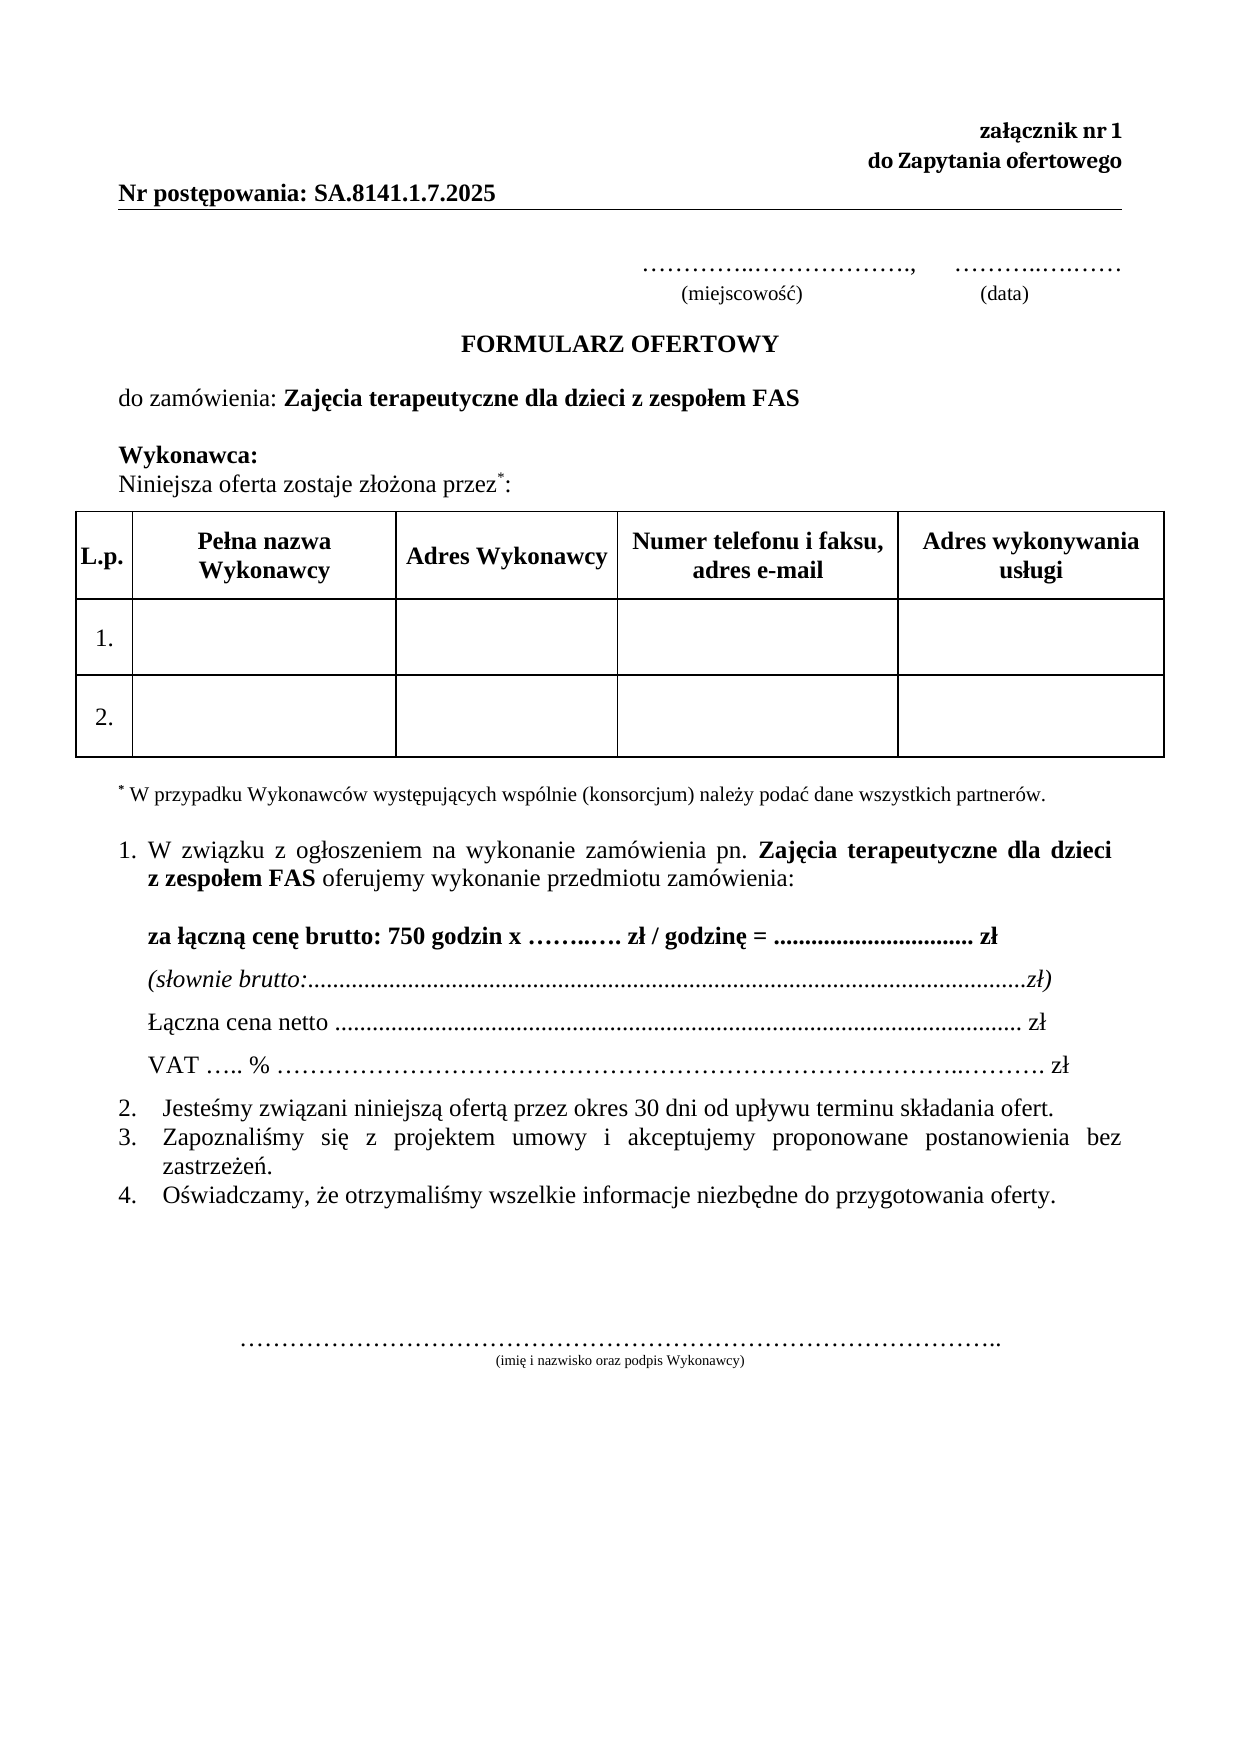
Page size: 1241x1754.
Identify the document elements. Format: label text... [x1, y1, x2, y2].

table_header L.p. [77, 512, 132, 598]
table_cell 2. [77, 676, 132, 756]
text (słownie brutto:...................................................................................................................zł) [118, 964, 1122, 993]
list W związku z ogłoszeniem na wykonanie zamówienia pn. Zajęcia terapeutyczne dla dzieci z zespołem FAS oferujemy wykonanie przedmiotu zamówienia: [118, 835, 1122, 892]
table_cell [899, 600, 1163, 674]
list Zapoznaliśmy się z projektem umowy i akceptujemy proponowane postanowienia bez zastrzeżeń. [118, 1122, 1122, 1180]
table_cell [618, 676, 897, 756]
list Oświadczamy, że otrzymaliśmy wszelkie informacje niezbędne do przygotowania oferty. [118, 1180, 1122, 1208]
table_header Adres wykonywania usługi [899, 512, 1163, 598]
text Niniejsza oferta zostaje złożona przez*: [118, 469, 1122, 498]
text załącznik nr 1 [118, 118, 1122, 144]
table_header Numer telefonu i faksu, adres e-mail [618, 512, 897, 598]
text Łączna cena netto .............................................................................................................. zł [118, 1007, 1122, 1036]
text do zamówienia: Zajęcia terapeutyczne dla dzieci z zespołem FAS [118, 383, 1122, 412]
table_cell [397, 600, 617, 674]
list Jesteśmy związani niniejszą ofertą przez okres 30 dni od upływu terminu składania ofert. [118, 1093, 1122, 1122]
text ……………………………………………………………………………….. (imię i nazwisko oraz podpis Wykonawcy) [118, 1323, 1122, 1381]
table_cell 1. [77, 600, 132, 674]
table_cell [397, 676, 617, 756]
table_header Adres Wykonawcy [397, 512, 617, 598]
text * W przypadku Wykonawców występujących wspólnie (konsorcjum) należy podać dane wszystkich partnerów. [118, 758, 1122, 806]
table_cell [899, 676, 1163, 756]
table_cell [133, 600, 395, 674]
text do Zapytania ofertowego [118, 148, 1122, 175]
text …………..………………., ………..….…… [193, 248, 1122, 276]
text VAT ….. % ………………………………………………………………………..………. zł [118, 1050, 1122, 1079]
text za łączną cenę brutto: 750 godzin x ……..…. zł / godzinę = ................................ zł [118, 921, 1122, 950]
table_cell [133, 676, 395, 756]
table_header Pełna nazwa Wykonawcy [133, 512, 395, 598]
text Wykonawca: [118, 441, 1122, 469]
table_cell [618, 600, 897, 674]
text FORMULARZ OFERTOWY [118, 329, 1122, 358]
text (miejscowość) (data) [562, 281, 1122, 305]
text Nr postępowania: SA.8141.1.7.2025 [118, 178, 1122, 209]
